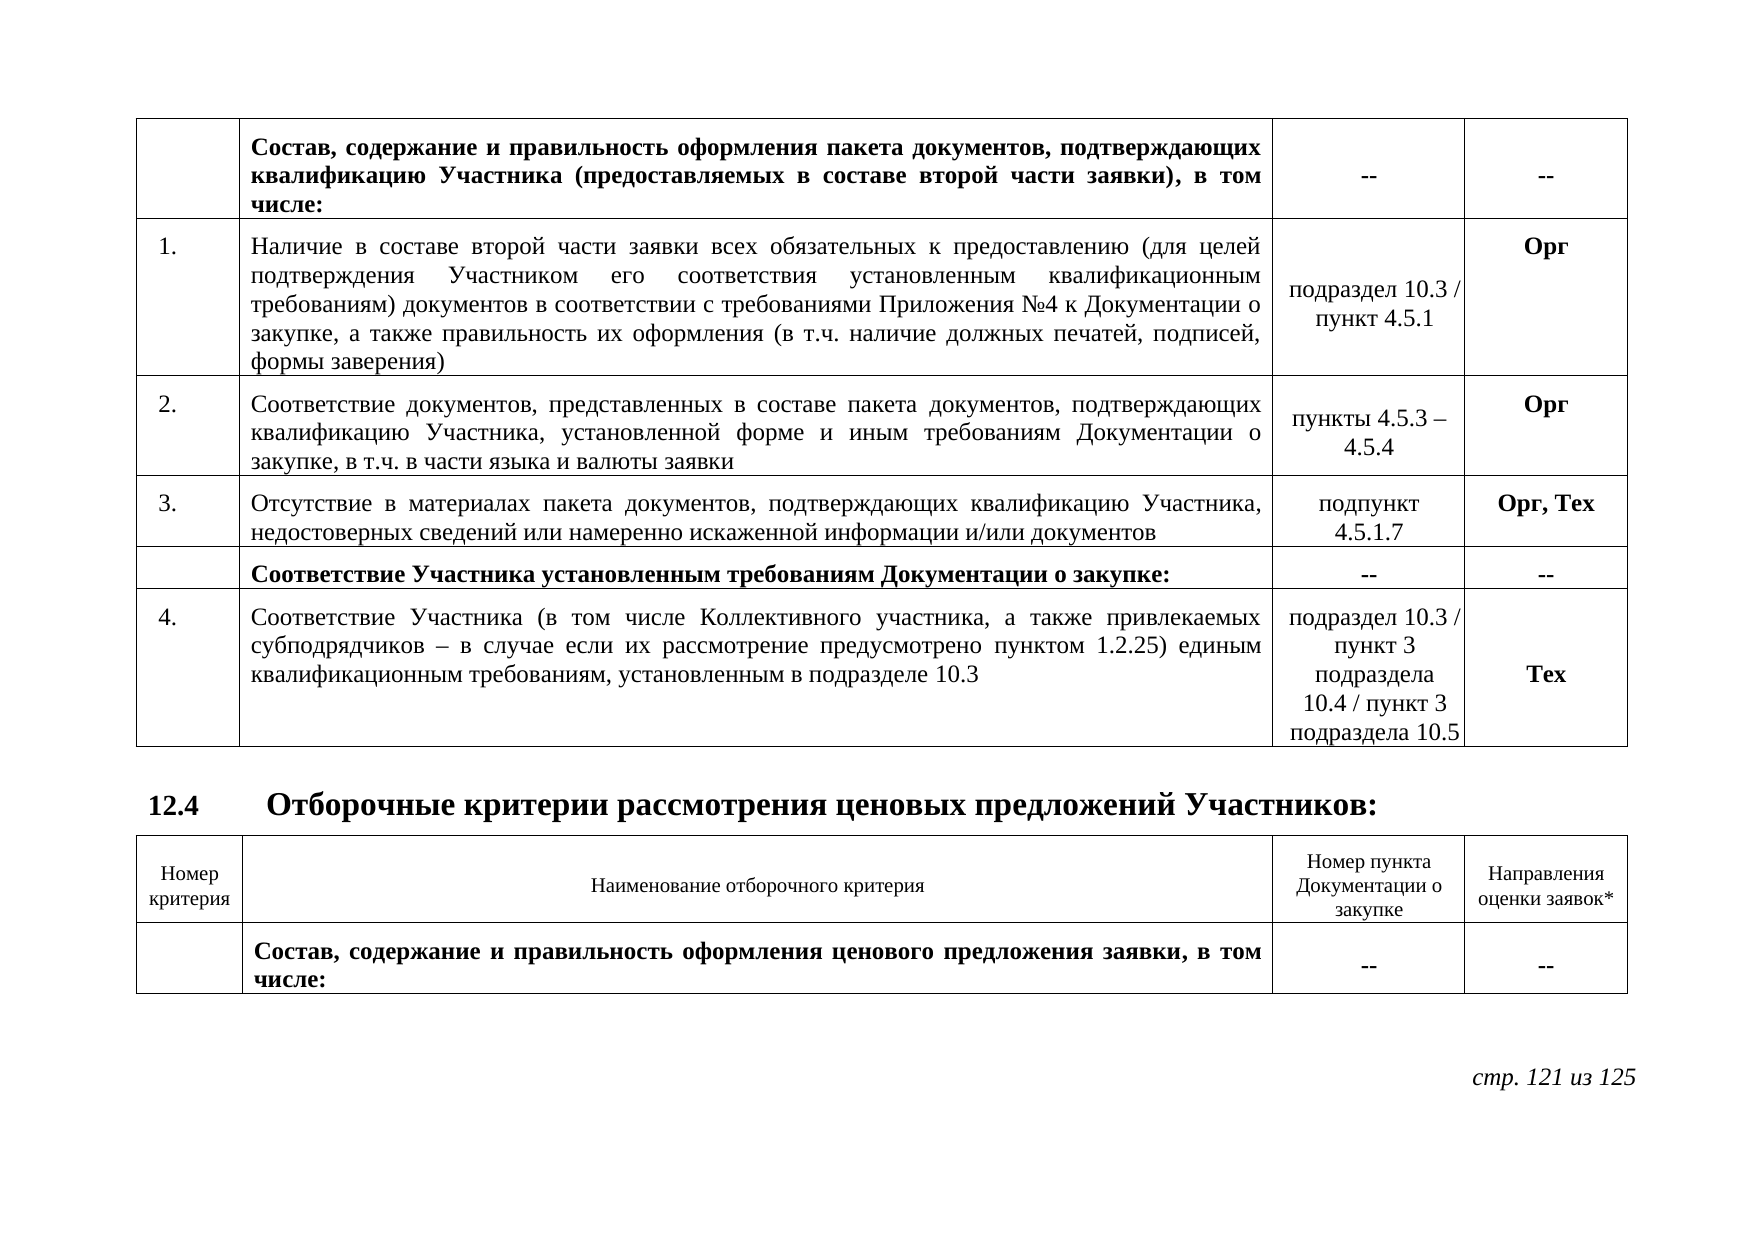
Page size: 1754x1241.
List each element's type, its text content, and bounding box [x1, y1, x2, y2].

table_cell пункты 4.5.3 – 4.5.4 [1273, 376, 1464, 475]
table_cell -- [1273, 119, 1464, 218]
table_header Номер пункта Документации о закупке [1273, 836, 1464, 922]
table_cell -- [1465, 119, 1627, 218]
table_header Направления оценки заявок* [1465, 836, 1627, 922]
table_cell Соответствие Участника установленным требованиям Документации о закупке: [240, 547, 1272, 588]
table_cell Соответствие документов, представленных в составе пакета документов, подтверждающих квалификацию Участника, установленной форме и иным требованиям Документации о закупке, в т.ч. в части языка и валюты заявки [240, 376, 1272, 475]
table_cell [137, 589, 239, 746]
table_cell [137, 119, 239, 218]
table_cell -- [1465, 923, 1627, 993]
table_cell Состав, содержание и правильность оформления пакета документов, подтверждающих квалификацию Участника (предоставляемых в составе второй части заявки), в том числе: [240, 119, 1272, 218]
table_cell [137, 376, 239, 475]
table_cell Отсутствие в материалах пакета документов, подтверждающих квалификацию Участника, недостоверных сведений или намеренно искаженной информации и/или документов [240, 476, 1272, 546]
table_cell Состав, содержание и правильность оформления ценового предложения заявки, в том числе: [243, 923, 1272, 993]
table_cell [137, 923, 242, 993]
table_cell Орг [1465, 219, 1627, 375]
table_cell подраздел 10.3 / пункт 4.5.1 [1273, 219, 1464, 375]
table_cell -- [1465, 547, 1627, 588]
table_header Наименование отборочного критерия [243, 836, 1272, 922]
table_cell подраздел 10.3 / пункт 3 подраздела 10.4 / пункт 3 подраздела 10.5 [1273, 589, 1464, 746]
table_cell -- [1273, 547, 1464, 588]
table_cell Тех [1465, 589, 1627, 746]
table_cell Орг, Тех [1465, 476, 1627, 546]
table_cell Орг [1465, 376, 1627, 475]
table_cell [137, 476, 239, 546]
table_cell [137, 219, 239, 375]
table_cell -- [1273, 923, 1464, 993]
table_header Номер критерия [137, 836, 242, 922]
table_cell [137, 547, 239, 588]
table_cell Наличие в составе второй части заявки всех обязательных к предоставлению (для целей подтверждения Участником его соответствия установленным квалификационным требованиям) документов в соответствии с требованиями Приложения №4 к Документации о закупке, а также правильность их оформления (в т.ч. наличие должных печатей, подписей, формы заверения) [240, 219, 1272, 375]
subtitle Отборочные критерии рассмотрения ценовых предложений Участников: [148, 784, 1636, 822]
